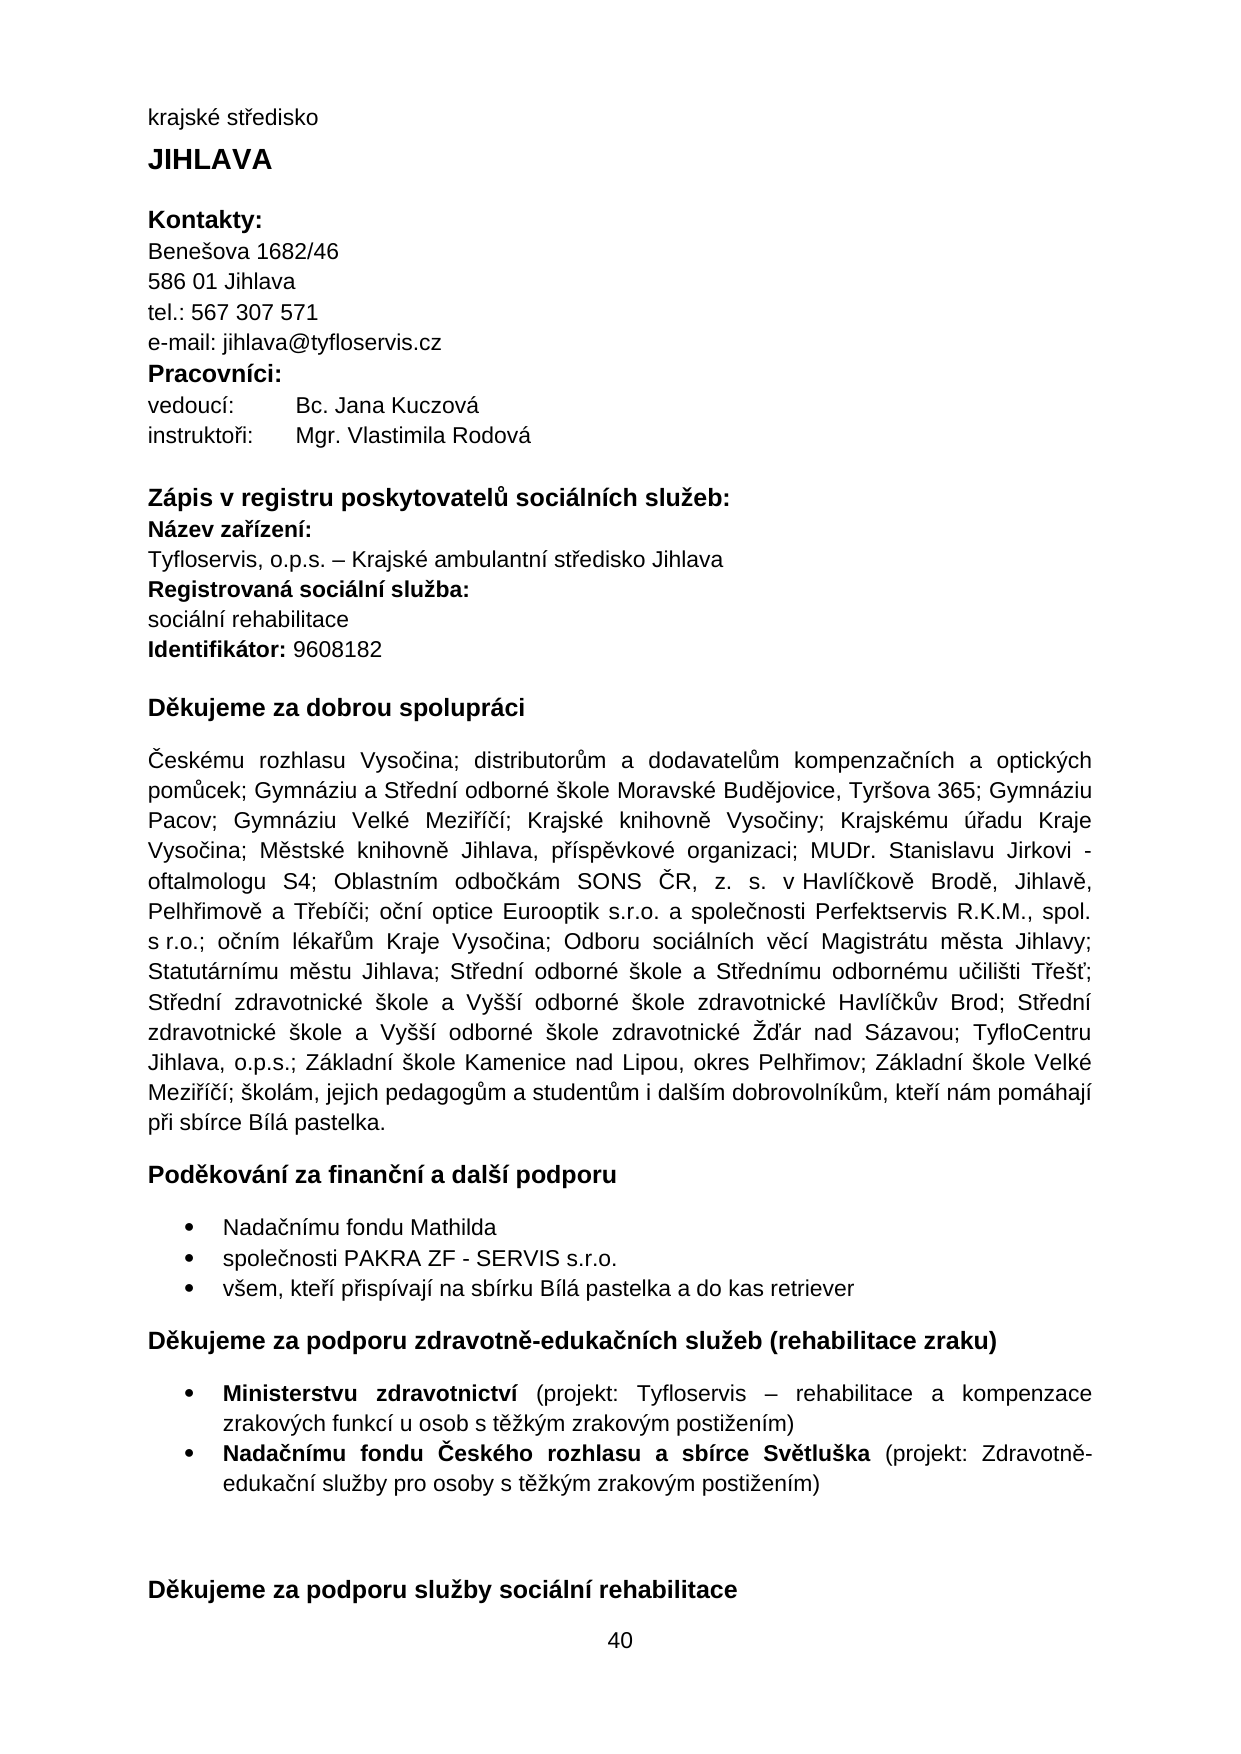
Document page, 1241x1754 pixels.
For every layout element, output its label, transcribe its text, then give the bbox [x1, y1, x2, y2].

text sociální rehabilitace [148, 606, 1092, 633]
text Registrovaná sociální služba: [148, 576, 1092, 602]
text Tyfloservis, o.p.s. – Krajské ambulantní středisko Jihlava [148, 546, 1092, 572]
text JIHLAVA [148, 142, 1092, 176]
text Děkujeme za dobrou spolupráci [148, 693, 1092, 722]
text e-mail: jihlava@tyfloservis.cz [148, 329, 1092, 355]
text Děkujeme za podporu zdravotně-edukačních služeb (rehabilitace zraku) [148, 1326, 1092, 1354]
text 586 01 Jihlava [148, 268, 1092, 295]
text Děkujeme za podporu služby sociální rehabilitace [148, 1575, 1092, 1604]
text Poděkování za finanční a další podporu [148, 1160, 1092, 1189]
list Nadačnímu fondu Českého rozhlasu a sbírce Světluška (projekt: Zdravotně-edukační služby pro osoby s těžkým zrakovým postižením) [185, 1440, 1092, 1497]
text Zápis v registru poskytovatelů sociálních služeb: [148, 483, 1092, 511]
text Název zařízení: [148, 516, 1092, 542]
text instruktoři: Mgr. Vlastimila Rodová [148, 422, 1092, 448]
list Ministerstvu zdravotnictví (projekt: Tyfloservis – rehabilitace a kompenzace zrakových funkcí u osob s těžkým zrakovým postižením) [185, 1379, 1092, 1436]
text tel.: 567 307 571 [148, 298, 1092, 325]
text krajské středisko [148, 103, 1092, 130]
text Pracovníci: [148, 359, 1092, 388]
text Identifikátor: 9608182 [148, 636, 1092, 663]
text Českému rozhlasu Vysočina; distributorům a dodavatelům kompenzačních a optických pomůcek; Gymnáziu a Střední odborné škole Moravské Budějovice, Tyršova 365; Gymnáziu Pacov; Gymnáziu Velké Meziříčí; Krajské knihovně Vysočiny; Krajskému úřadu Kraje Vysočina; Městské knihovně Jihlava, příspěvkové organizaci; MUDr. Stanislavu Jirkovi - oftalmologu S4; Oblastním odbočkám SONS ČR, z. s. v Havlíčkově Brodě, Jihlavě, Pelhřimově a Třebíči; oční optice Eurooptik s.r.o. a společnosti Perfektservis R.K.M., spol. s r.o.; očním lékařům Kraje Vysočina; Odboru sociálních věcí Magistrátu města Jihlavy; Statutárnímu městu Jihlava; Střední odborné škole a Střednímu odbornému učilišti Třešť; Střední zdravotnické škole a Vyšší odborné škole zdravotnické Havlíčkův Brod; Střední zdravotnické škole a Vyšší odborné škole zdravotnické Žďár nad Sázavou; TyfloCentru Jihlava, o.p.s.; Základní škole Kamenice nad Lipou, okres Pelhřimov; Základní škole Velké Meziříčí; školám, jejich pedagogům a studentům i dalším dobrovolníkům, kteří nám pomáhají při sbírce Bílá pastelka. [148, 747, 1092, 1136]
text Kontakty: [148, 205, 1092, 234]
text Benešova 1682/46 [148, 238, 1092, 264]
list všem, kteří přispívají na sbírku Bílá pastelka a do kas retriever [185, 1275, 1092, 1301]
list společnosti PAKRA ZF - SERVIS s.r.o. [185, 1244, 1092, 1271]
text vedoucí: Bc. Jana Kuczová [148, 392, 1092, 418]
list Nadačnímu fondu Mathilda [185, 1214, 1092, 1241]
